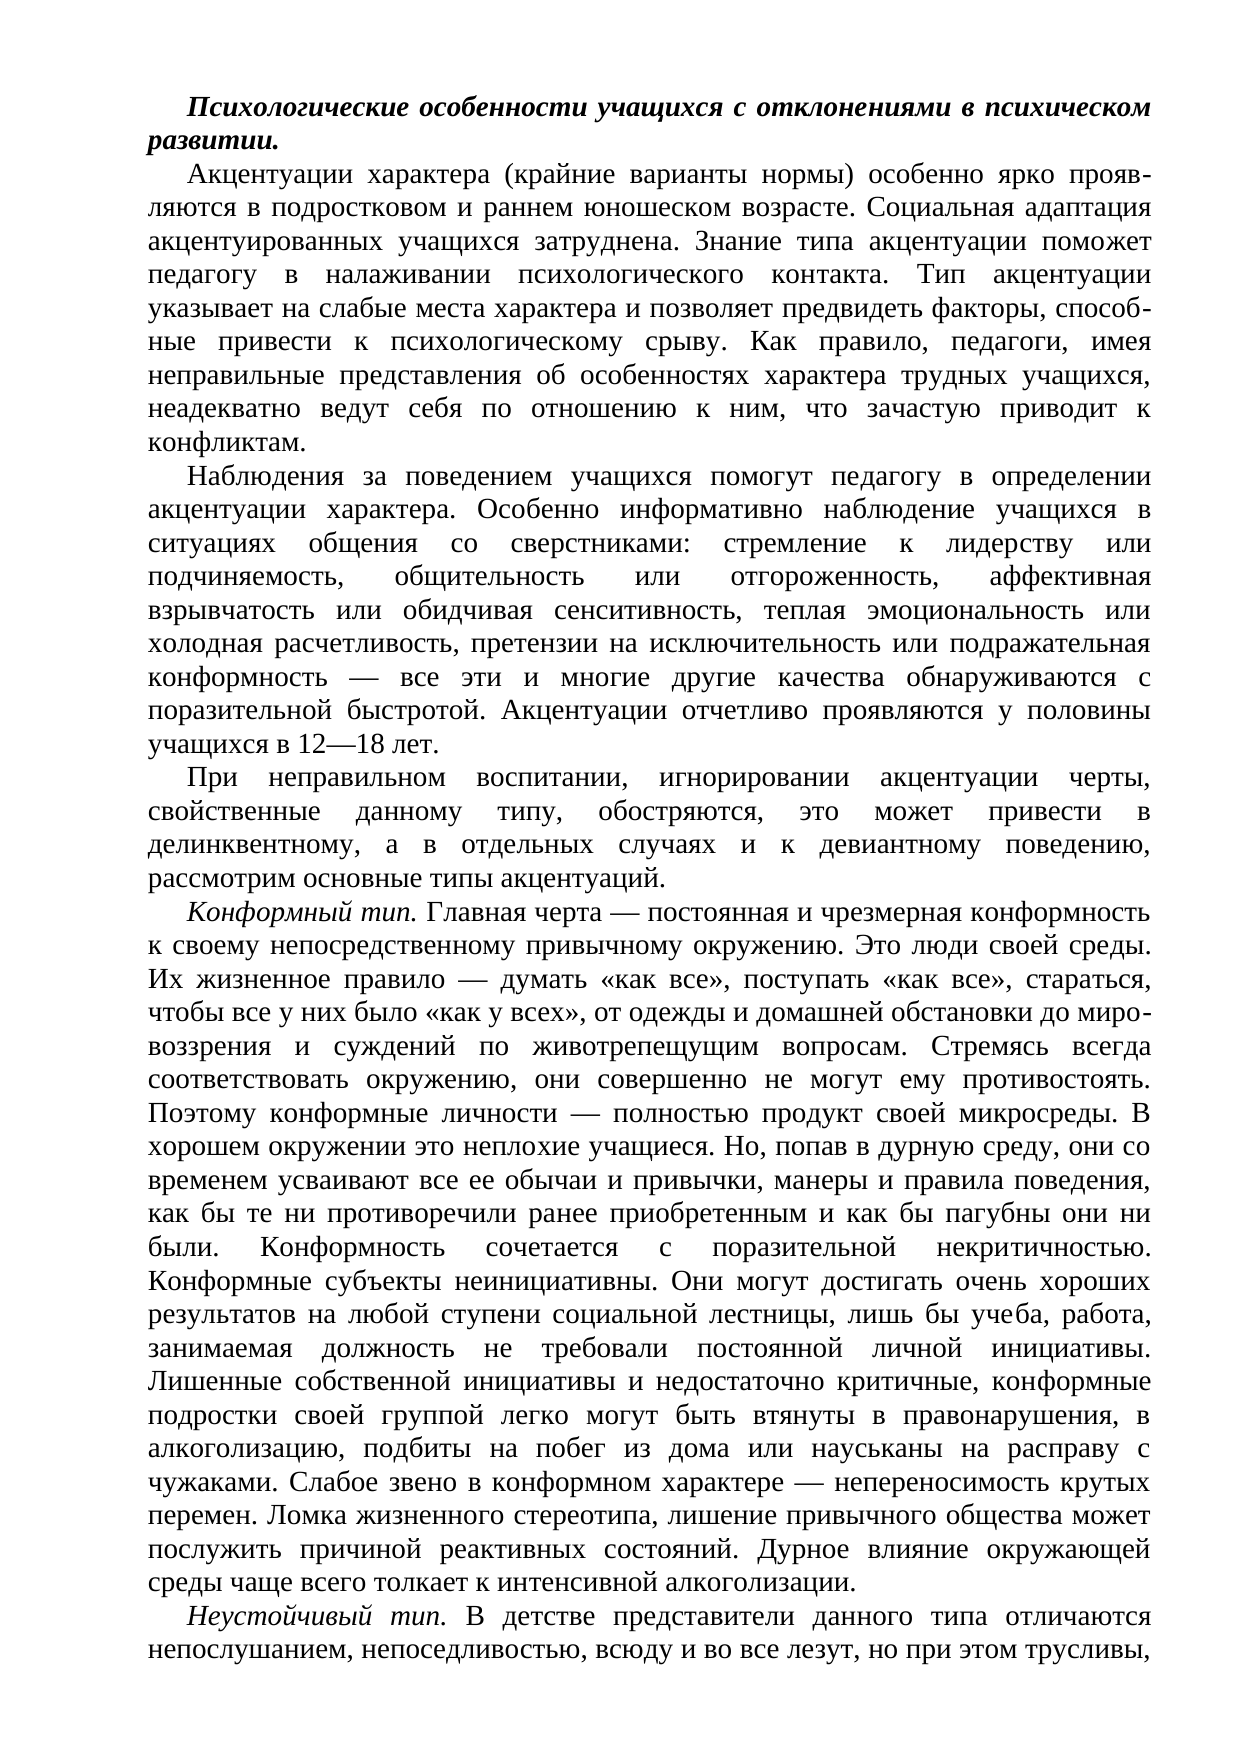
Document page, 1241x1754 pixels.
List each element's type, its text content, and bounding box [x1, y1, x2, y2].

text Наблюдения за поведением учащихся помогут педагогу в определении акцентуации характера. Особенно информативно наблюдение учащихся в ситуациях общения со сверстниками: стремление к лидерству или подчиняемость, общительность или отгороженность, аффективная взрывчатость или обидчивая сенситивность, теплая эмоциональность или холодная расчетливость, претензии на исключительность или подражательная конформность — все эти и многие другие качества обнаруживаются с поразительной быстротой. Акцентуации отчетливо проявляются у половины учащихся в 12—18 лет. [148, 458, 1152, 759]
text При неправильном воспитании, игнорировании акцентуации черты, свойственные данному типу, обостряются, это может привести в делинквентному, а в отдельных случаях и к девиантному поведению, рассмотрим основные типы акцентуаций. [148, 759, 1152, 894]
text Конформный тип. Главная черта — постоянная и чрезмерная конформность к своему непосредственному привычному окружению. Это люди своей среды. Их жизненное правило — думать «как все», поступать «как все», стараться, чтобы все у них было «как у всех», от одежды и домашней обстановки до мировоззрения и суждений по животрепещущим вопросам. Стремясь всегда соответствовать окружению, они совершенно не могут ему противостоять. Поэтому конформные личности — полностью продукт своей микросреды. В хорошем окружении это неплохие учащиеся. Но, попав в дурную среду, они со временем усваивают все ее обычаи и привычки, манеры и правила поведения, как бы те ни противоречили ранее приобретенным и как бы пагубны они ни были. Конформность сочетается с поразительной некритичностью. Конформные субъекты неинициативны. Они могут достигать очень хороших результатов на любой ступени социальной лестницы, лишь бы учеба, работа, занимаемая должность не требовали постоянной личной инициативы. Лишенные собственной инициативы и недостаточно критичные, конформные подростки своей группой легко могут быть втянуты в правонарушения, в алкоголизацию, подбиты на побег из дома или науськаны на расправу с чужаками. Слабое звено в конформном характере — непереносимость крутых перемен. Ломка жизненного стереотипа, лишение привычного общества может послужить причиной реактивных состояний. Дурное влияние окружающей среды чаще всего толкает к интенсивной алкоголизации. [148, 894, 1152, 1598]
text Акцентуации характера (крайние варианты нормы) особенно ярко проявляются в подростковом и раннем юношеском возрасте. Социальная адаптация акцентуированных учащихся затруднена. Знание типа акцентуации поможет педагогу в налаживании психологического контакта. Тип акцентуации указывает на слабые места характера и позволяет предвидеть факторы, способные привести к психологическому срыву. Как правило, педагоги, имея неправильные представления об особенностях характера трудных учащихся, неадекватно ведут себя по отношению к ним, что зачастую приводит к конфликтам. [148, 156, 1152, 458]
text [148, 1598, 1152, 1665]
text Психологические особенности учащихся с отклонениями в психическом развитии. [148, 89, 1152, 156]
